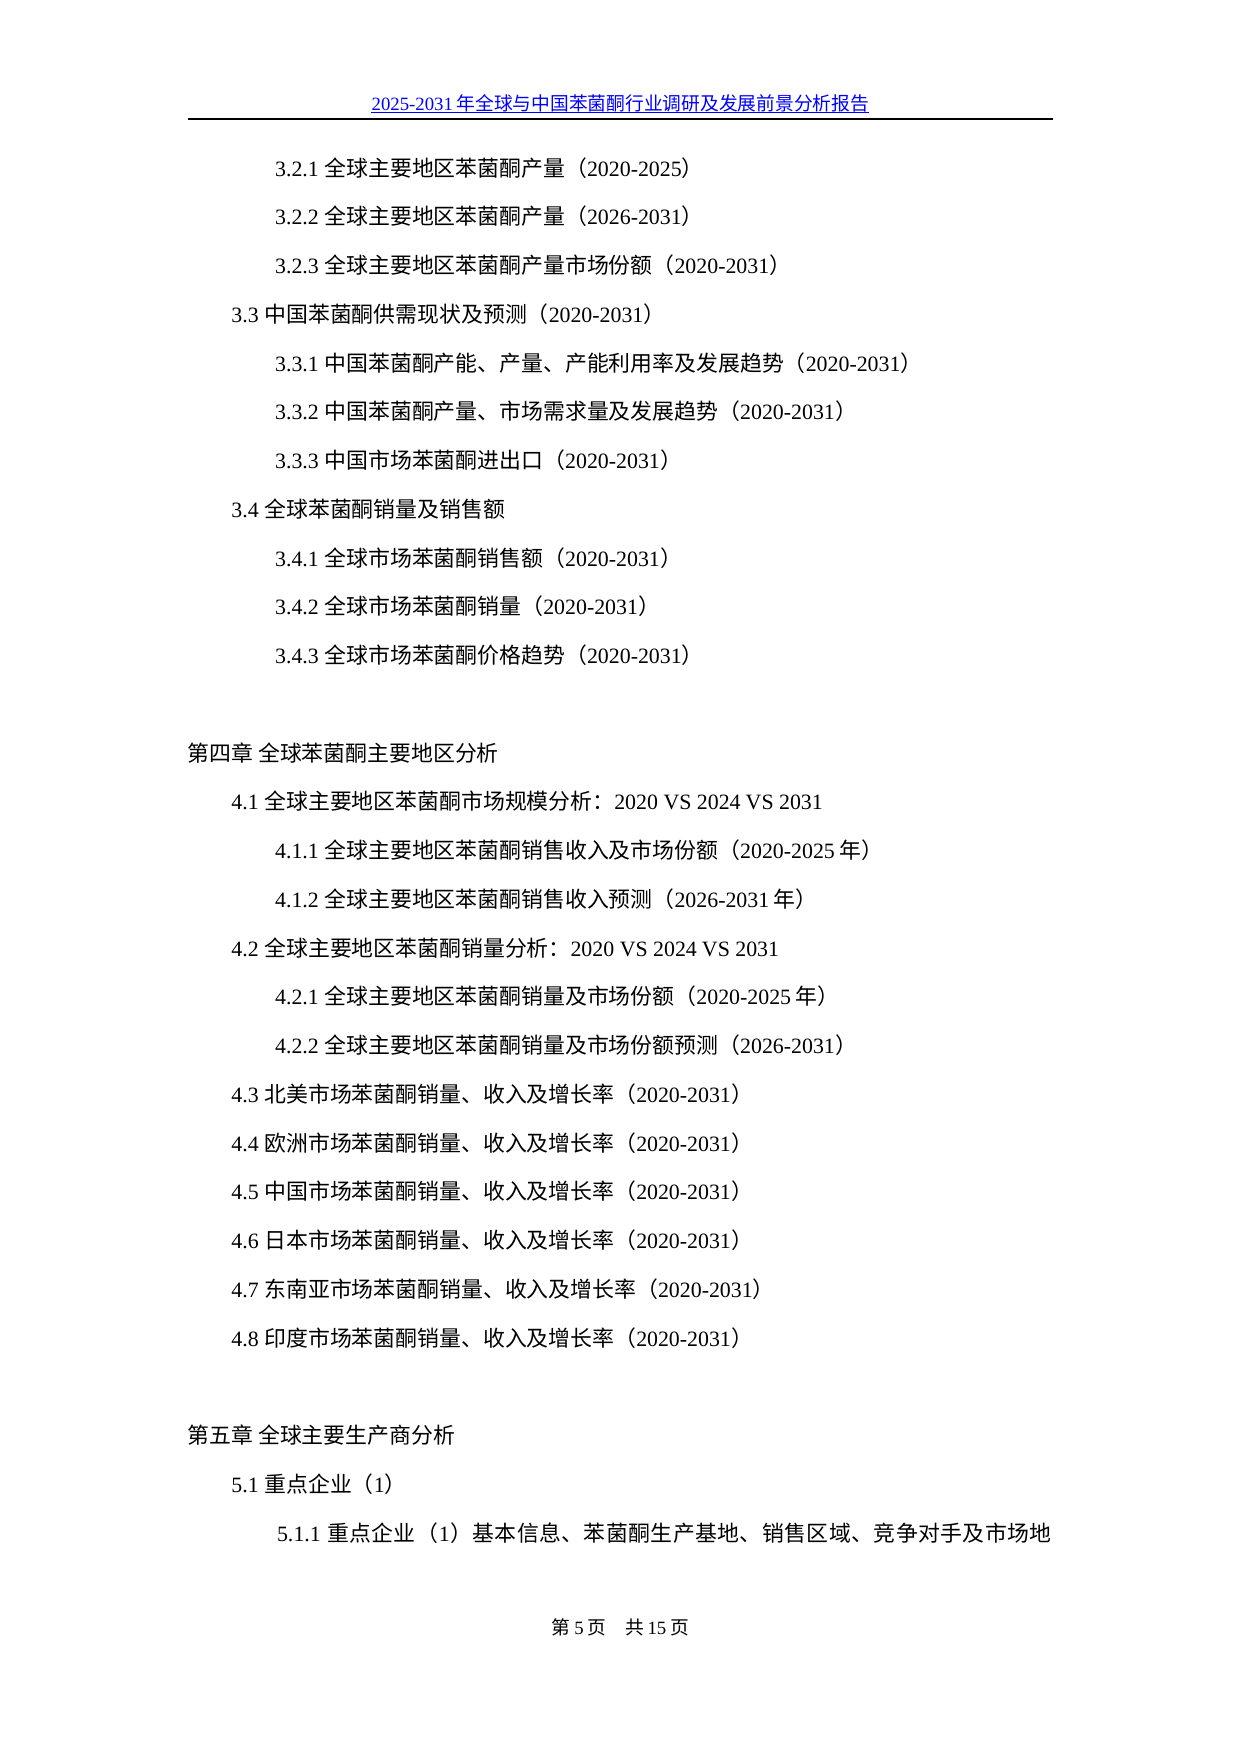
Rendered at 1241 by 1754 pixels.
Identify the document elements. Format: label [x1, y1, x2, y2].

text [187, 150, 1053, 1548]
